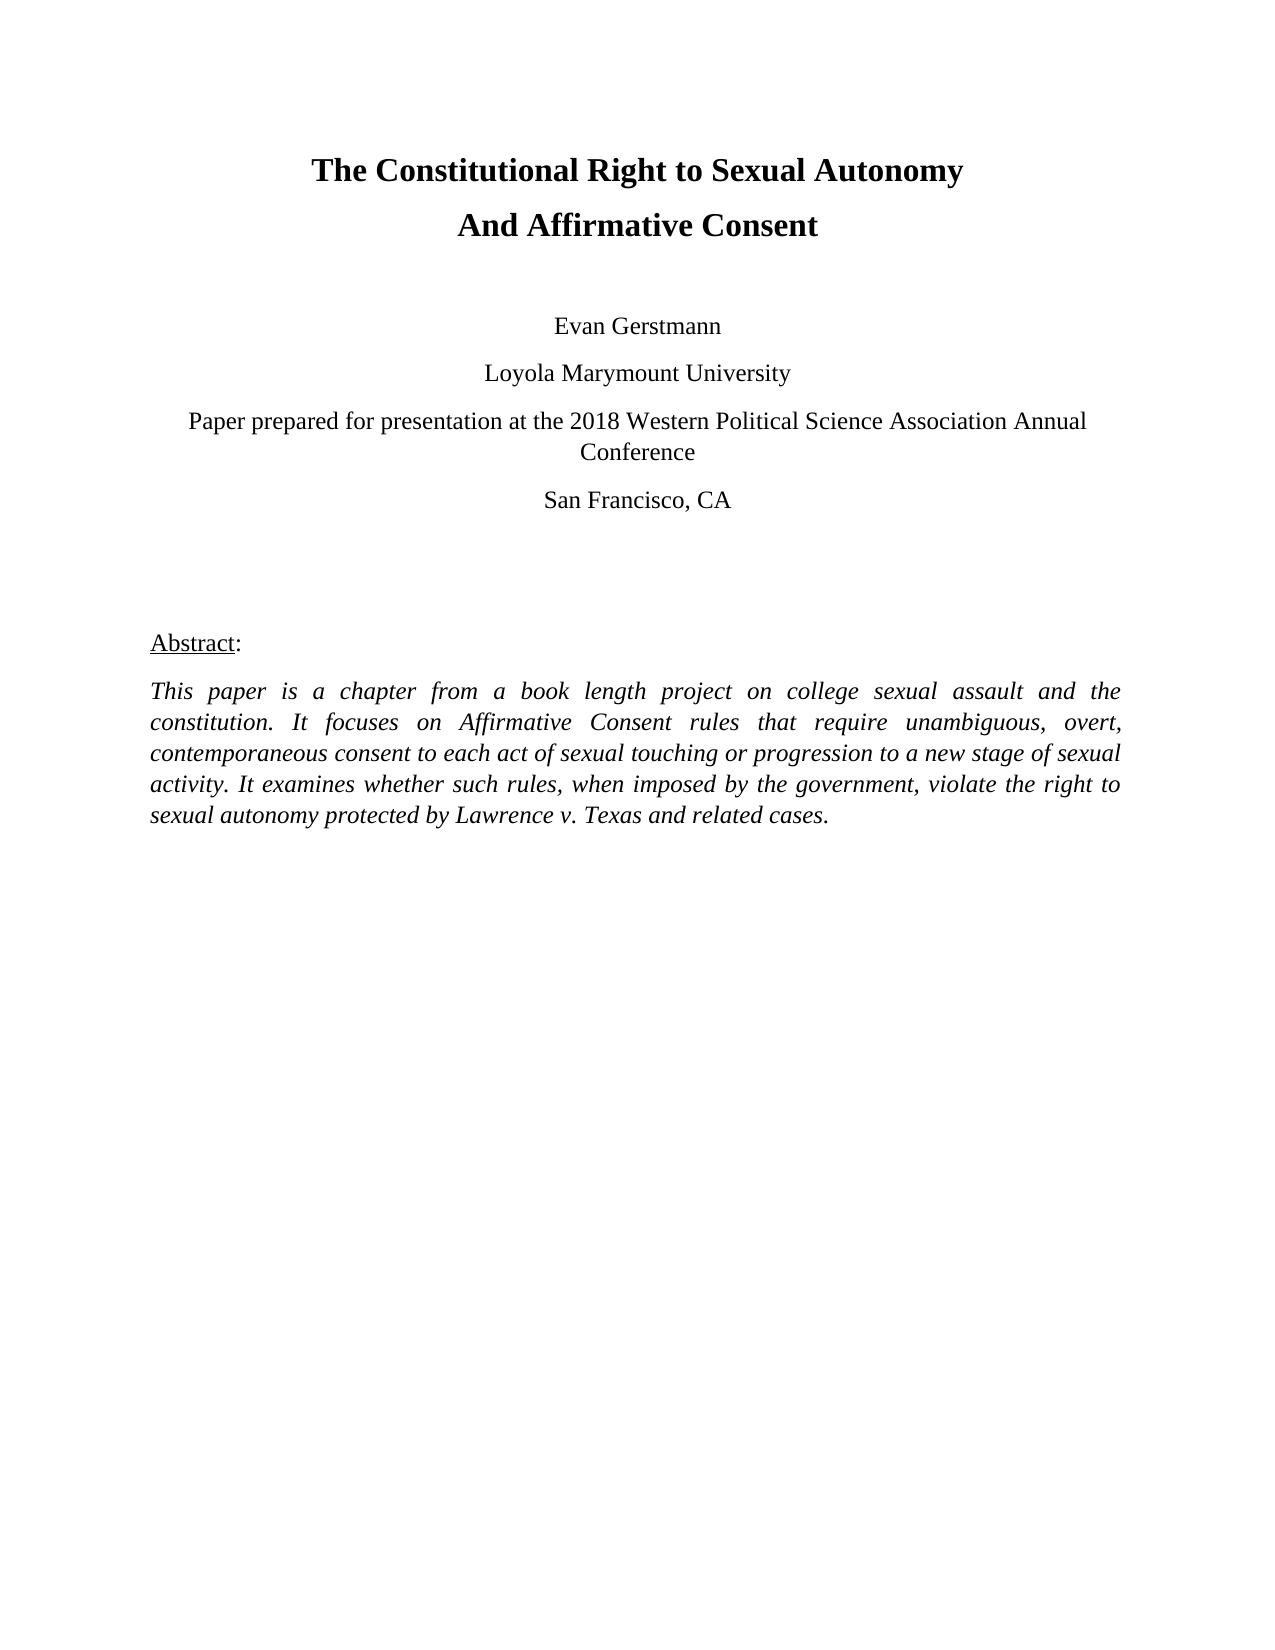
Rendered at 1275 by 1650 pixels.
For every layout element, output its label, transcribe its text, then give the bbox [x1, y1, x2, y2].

text The Constitutional Right to Sexual Autonomy [150, 150, 1125, 188]
text Paper prepared for presentation at the 2018 Western Political Science Association Annual Conference [150, 406, 1125, 466]
text This paper is a chapter from a book length project on college sexual assault and the constitution. It focuses on Affirmative Consent rules that require unambiguous, overt, contemporaneous consent to each act of sexual touching or progression to a new stage of sexual activity. It examines whether such rules, when imposed by the government, violate the right to sexual autonomy protected by Lawrence v. Texas and related cases. [150, 676, 1125, 829]
text Loyola Marymount University [150, 358, 1125, 387]
text San Francisco, CA [150, 485, 1125, 514]
text And Affirmative Consent [150, 205, 1125, 243]
text Evan Gerstmann [150, 311, 1125, 339]
text Abstract: [150, 628, 1125, 657]
